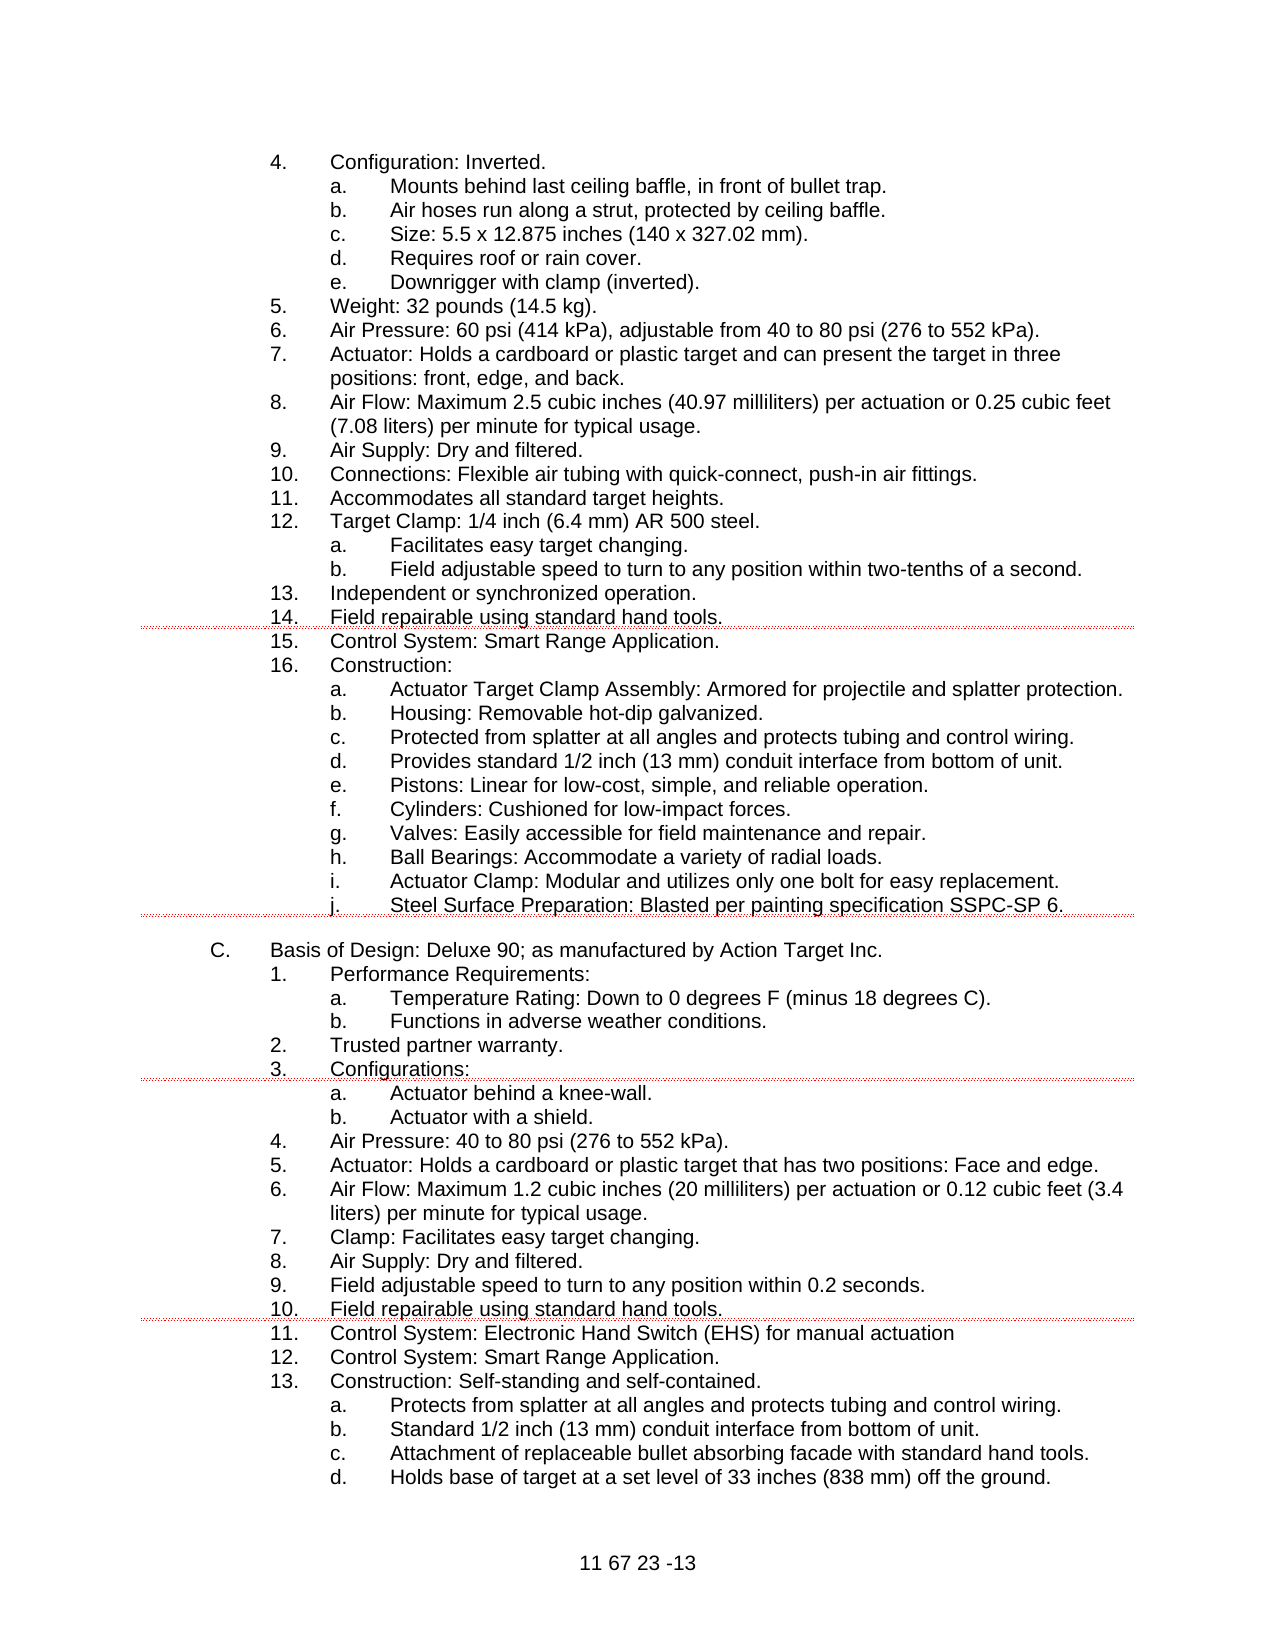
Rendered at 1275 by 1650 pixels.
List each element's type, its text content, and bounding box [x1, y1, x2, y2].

list Control System: Smart Range Application. [270, 1345, 1125, 1369]
list Accommodates all standard target heights. [270, 485, 1125, 509]
list Valves: Easily accessible for field maintenance and repair. [330, 821, 1125, 845]
list Clamp: Facilitates easy target changing. [270, 1225, 1125, 1249]
list Configurations: [270, 1057, 1125, 1081]
list Control System: Electronic Hand Switch (EHS) for manual actuation [270, 1321, 1125, 1345]
list Weight: 32 pounds (14.5 kg). [270, 294, 1125, 318]
list Functions in adverse weather conditions. [330, 1009, 1125, 1033]
list Actuator Target Clamp Assembly: Armored for projectile and splatter protection. [330, 677, 1125, 701]
list Field repairable using standard hand tools. [270, 605, 1125, 629]
list Housing: Removable hot-dip galvanized. [330, 701, 1125, 725]
list Actuator: Holds a cardboard or plastic target and can present the target in three positions: front, edge, and back. [270, 342, 1125, 389]
list Air Supply: Dry and filtered. [270, 437, 1125, 461]
list Target Clamp: 1/4 inch (6.4 mm) AR 500 steel. [270, 509, 1125, 533]
list Actuator: Holds a cardboard or plastic target that has two positions: Face and edge. [270, 1153, 1125, 1177]
list Air Flow: Maximum 1.2 cubic inches (20 milliliters) per actuation or 0.12 cubic feet (3.4 liters) per minute for typical usage. [270, 1177, 1125, 1225]
list Protects from splatter at all angles and protects tubing and control wiring. [330, 1393, 1125, 1417]
list Field adjustable speed to turn to any position within two-tenths of a second. [330, 557, 1125, 581]
list Protected from splatter at all angles and protects tubing and control wiring. [330, 725, 1125, 749]
list Configuration: Inverted. [270, 150, 1125, 174]
list Trusted partner warranty. [270, 1033, 1125, 1057]
list Facilitates easy target changing. [330, 533, 1125, 557]
list Downrigger with clamp (inverted). [330, 270, 1125, 294]
list Actuator behind a knee-wall. [330, 1081, 1125, 1105]
list Construction: [270, 653, 1125, 677]
list Control System: Smart Range Application. [270, 629, 1125, 653]
list Basis of Design: Deluxe 90; as manufactured by Action Target Inc. [210, 937, 1125, 961]
list Performance Requirements: [270, 961, 1125, 985]
list Air Pressure: 40 to 80 psi (276 to 552 kPa). [270, 1129, 1125, 1153]
list Size: 5.5 x 12.875 inches (140 x 327.02 mm). [330, 222, 1125, 246]
list Attachment of replaceable bullet absorbing facade with standard hand tools. [330, 1441, 1125, 1464]
list Connections: Flexible air tubing with quick-connect, push-in air fittings. [270, 461, 1125, 485]
list Pistons: Linear for low-cost, simple, and reliable operation. [330, 773, 1125, 797]
list Construction: Self-standing and self-contained. [270, 1369, 1125, 1393]
list Standard 1/2 inch (13 mm) conduit interface from bottom of unit. [330, 1417, 1125, 1441]
list Ball Bearings: Accommodate a variety of radial loads. [330, 845, 1125, 869]
list Holds base of target at a set level of 33 inches (838 mm) off the ground. [330, 1464, 1125, 1488]
list Mounts behind last ceiling baffle, in front of bullet trap. [330, 174, 1125, 198]
list Field adjustable speed to turn to any position within 0.2 seconds. [270, 1273, 1125, 1297]
list Provides standard 1/2 inch (13 mm) conduit interface from bottom of unit. [330, 749, 1125, 773]
list Cylinders: Cushioned for low-impact forces. [330, 797, 1125, 821]
list Air Supply: Dry and filtered. [270, 1249, 1125, 1273]
list Actuator with a shield. [330, 1105, 1125, 1129]
list Steel Surface Preparation: Blasted per painting specification SSPC-SP 6. [330, 893, 1125, 917]
list Temperature Rating: Down to 0 degrees F (minus 18 degrees C). [330, 985, 1125, 1009]
list Independent or synchronized operation. [270, 581, 1125, 605]
list Air Pressure: 60 psi (414 kPa), adjustable from 40 to 80 psi (276 to 552 kPa). [270, 318, 1125, 342]
list Actuator Clamp: Modular and utilizes only one bolt for easy replacement. [330, 869, 1125, 893]
list Requires roof or rain cover. [330, 246, 1125, 270]
list Field repairable using standard hand tools. [270, 1297, 1125, 1321]
list Air Flow: Maximum 2.5 cubic inches (40.97 milliliters) per actuation or 0.25 cubic feet (7.08 liters) per minute for typical usage. [270, 389, 1125, 437]
list Air hoses run along a strut, protected by ceiling baffle. [330, 198, 1125, 222]
